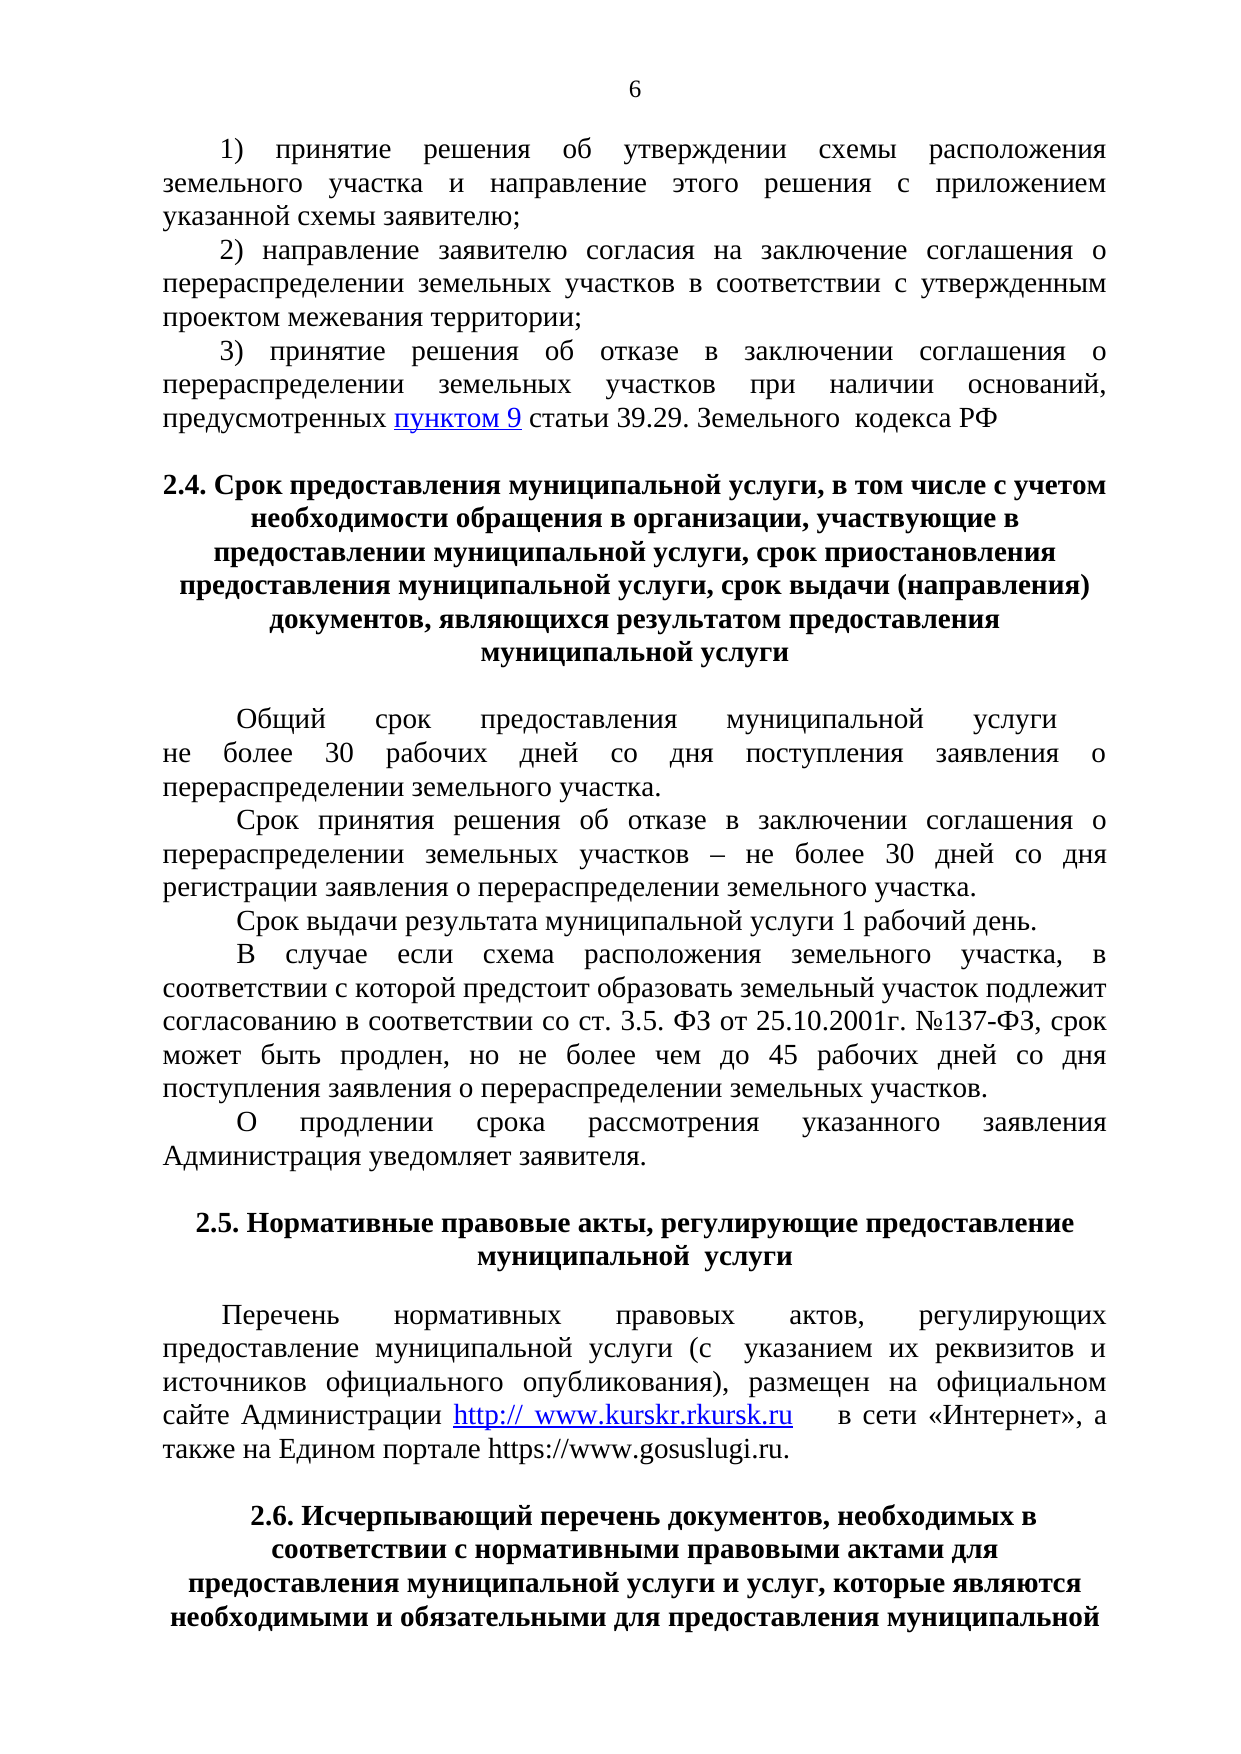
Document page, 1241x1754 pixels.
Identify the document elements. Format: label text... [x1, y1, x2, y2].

text 2.5. Нормативные правовые акты, регулирующие предоставление [162, 1205, 1107, 1238]
text 2) направление заявителю согласия на заключение соглашения о перераспределении земельных участков в соответствии с утвержденным проектом межевания территории; [162, 232, 1107, 333]
text Общий срок предоставления муниципальной услуги не более 30 рабочих дней со дня поступления заявления о перераспределении земельного участка. [162, 702, 1107, 802]
text В случае если схема расположения земельного участка, в соответствии с которой предстоит образовать земельный участок подлежит согласованию в соответствии со ст. 3.5. ФЗ от 25.10.2001г. №137-ФЗ, срок может быть продлен, но не более чем до 45 рабочих дней со дня поступления заявления о перераспределении земельных участков. [162, 936, 1107, 1104]
text 2.4. Срок предоставления муниципальной услуги, в том числе с учетом необходимости обращения в организации, участвующие в предоставлении муниципальной услуги, срок приостановления предоставления муниципальной услуги, срок выдачи (направления) документов, являющихся результатом предоставления муниципальной услуги [162, 467, 1107, 668]
text Срок выдачи результата муниципальной услуги 1 рабочий день. [162, 903, 1107, 936]
text Перечень нормативных правовых актов, регулирующих предоставление муниципальной услуги (с указанием их реквизитов и источников официального опубликования), размещен на официальном сайте Администрации http:// www.kurskr.rkursk.ru в сети «Интернет», а также на Едином портале https://www.gosuslugi.ru. [162, 1297, 1107, 1464]
text Срок принятия решения об отказе в заключении соглашения о перераспределении земельных участков – не более 30 дней со дня регистрации заявления о перераспределении земельного участка. [162, 802, 1107, 903]
text 3) принятие решения об отказе в заключении соглашения о перераспределении земельных участков при наличии оснований, предусмотренных пунктом 9 статьи 39.29. Земельного кодекса РФ [162, 333, 1107, 433]
text О продлении срока рассмотрения указанного заявления Администрация уведомляет заявителя. [162, 1104, 1107, 1171]
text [162, 1498, 1107, 1632]
text 1) принятие решения об утверждении схемы расположения земельного участка и направление этого решения с приложением указанной схемы заявителю; [162, 131, 1107, 232]
text муниципальной услуги [162, 1238, 1107, 1272]
